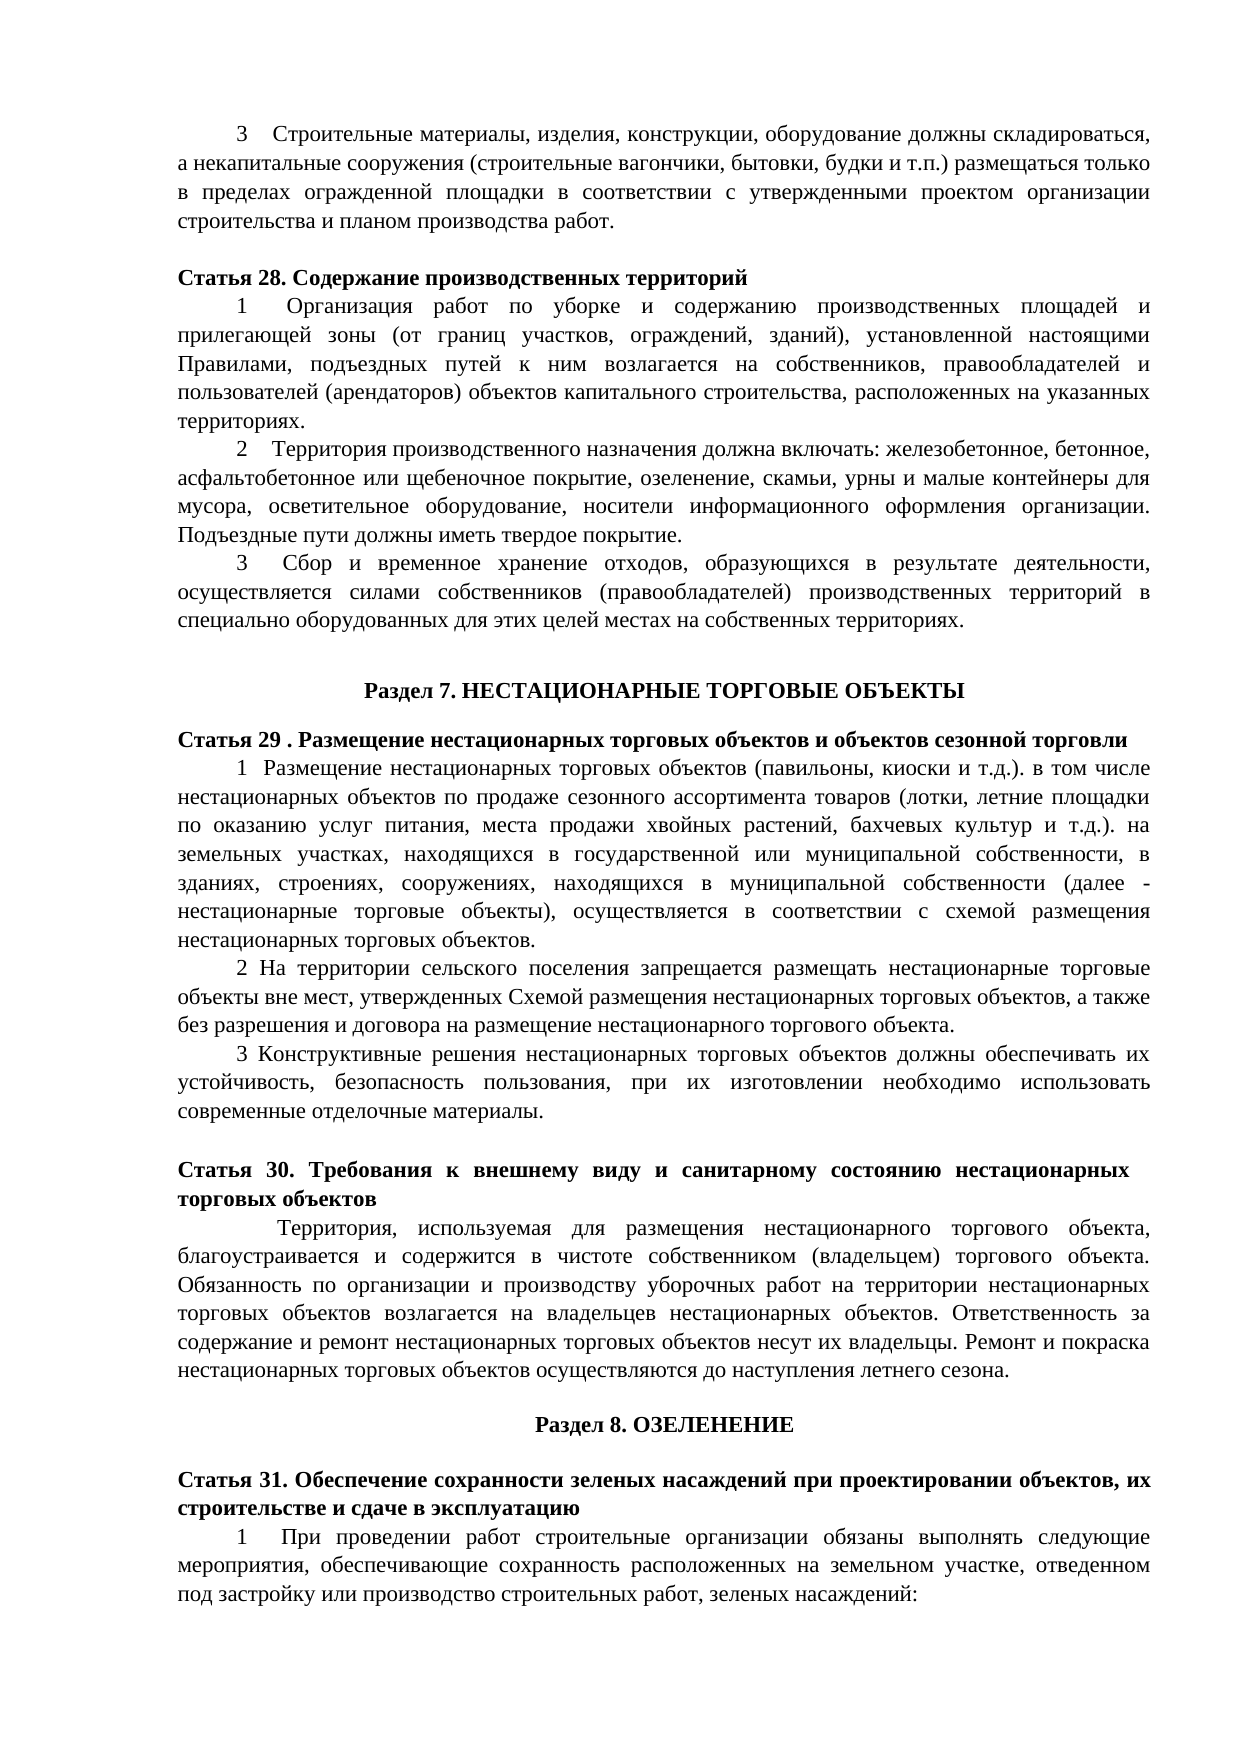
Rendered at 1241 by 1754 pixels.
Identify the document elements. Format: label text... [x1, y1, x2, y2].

list При проведении работ строительные организации обязаны выполнять следующие мероприятия, обеспечивающие сохранность расположенных на земельном участке, отведенном под застройку или производство строительных работ, зеленых насаждений: [177, 1521, 1152, 1607]
list Строительные материалы, изделия, конструкции, оборудование должны складироваться, а некапитальные сооружения (строительные вагончики, бытовки, будки и т.п.) размещаться только в пределах огражденной площадки в соответствии с утвержденными проектом организации строительства и планом производства работ. [177, 118, 1152, 234]
text Статья 29 . Размещение нестационарных торговых объектов и объектов сезонной торговли [177, 724, 1152, 753]
list Территория производственного назначения должна включать: железобетонное, бетонное, асфальтобетонное или щебеночное покрытие, озеленение, скамьи, урны и малые контейнеры для мусора, осветительное оборудование, носители информационного оформления организации. Подъездные пути должны иметь твердое покрытие. [177, 434, 1152, 548]
text Территория, используемая для размещения нестационарного торгового объекта, благоустраивается и содержится в чистоте собственником (владельцем) торгового объекта. Обязанность по организации и производству уборочных работ на территории нестационарных торговых объектов возлагается на владельцев нестационарных объектов. Ответственность за содержание и ремонт нестационарных торговых объектов несут их владельцы. Ремонт и покраска нестационарных торговых объектов осуществляются до наступления летнего сезона. [177, 1212, 1152, 1384]
text Раздел 7. НЕСТАЦИОНАРНЫЕ ТОРГОВЫЕ ОБЪЕКТЫ [177, 679, 1152, 704]
list Организация работ по уборке и содержанию производственных площадей и прилегающей зоны (от границ участков, ограждений, зданий), установленной настоящими Правилами, подъездных путей к ним возлагается на собственников, правообладателей и пользователей (арендаторов) объектов капитального строительства, расположенных на указанных территориях. [177, 291, 1152, 434]
text 1 Размещение нестационарных торговых объектов (павильоны, киоски и т.д.). в том числе нестационарных объектов по продаже сезонного ассортимента товаров (лотки, летние площадки по оказанию услуг питания, места продажи хвойных растений, бахчевых культур и т.д.). на земельных участках, находящихся в государственной или муниципальной собственности, в зданиях, строениях, сооружениях, находящихся в муниципальной собственности (далее - нестационарные торговые объекты), осуществляется в соответствии с схемой размещения нестационарных торговых объектов. [177, 753, 1152, 953]
text Статья 31. Обеспечение сохранности зеленых насаждений при проектировании объектов, их строительстве и сдаче в эксплуатацию [177, 1464, 1152, 1521]
list Сбор и временное хранение отходов, образующихся в результате деятельности, осуществляется силами собственников (правообладателей) производственных территорий в специально оборудованных для этих целей местах на собственных территориях. [177, 548, 1152, 633]
text 3 Конструктивные решения нестационарных торговых объектов должны обеспечивать их устойчивость, безопасность пользования, при их изготовлении необходимо использовать современные отделочные материалы. [177, 1038, 1152, 1124]
text Статья 28. Содержание производственных территорий [177, 262, 1152, 291]
text 2 На территории сельского поселения запрещается размещать нестационарные торговые объекты вне мест, утвержденных Схемой размещения нестационарных торговых объектов, а также без разрешения и договора на размещение нестационарного торгового объекта. [177, 953, 1152, 1038]
text Статья 30. Требования к внешнему виду и санитарному состоянию нестационарных торговых объектов [177, 1153, 1131, 1212]
text Раздел 8. ОЗЕЛЕНЕНИЕ [177, 1412, 1152, 1437]
